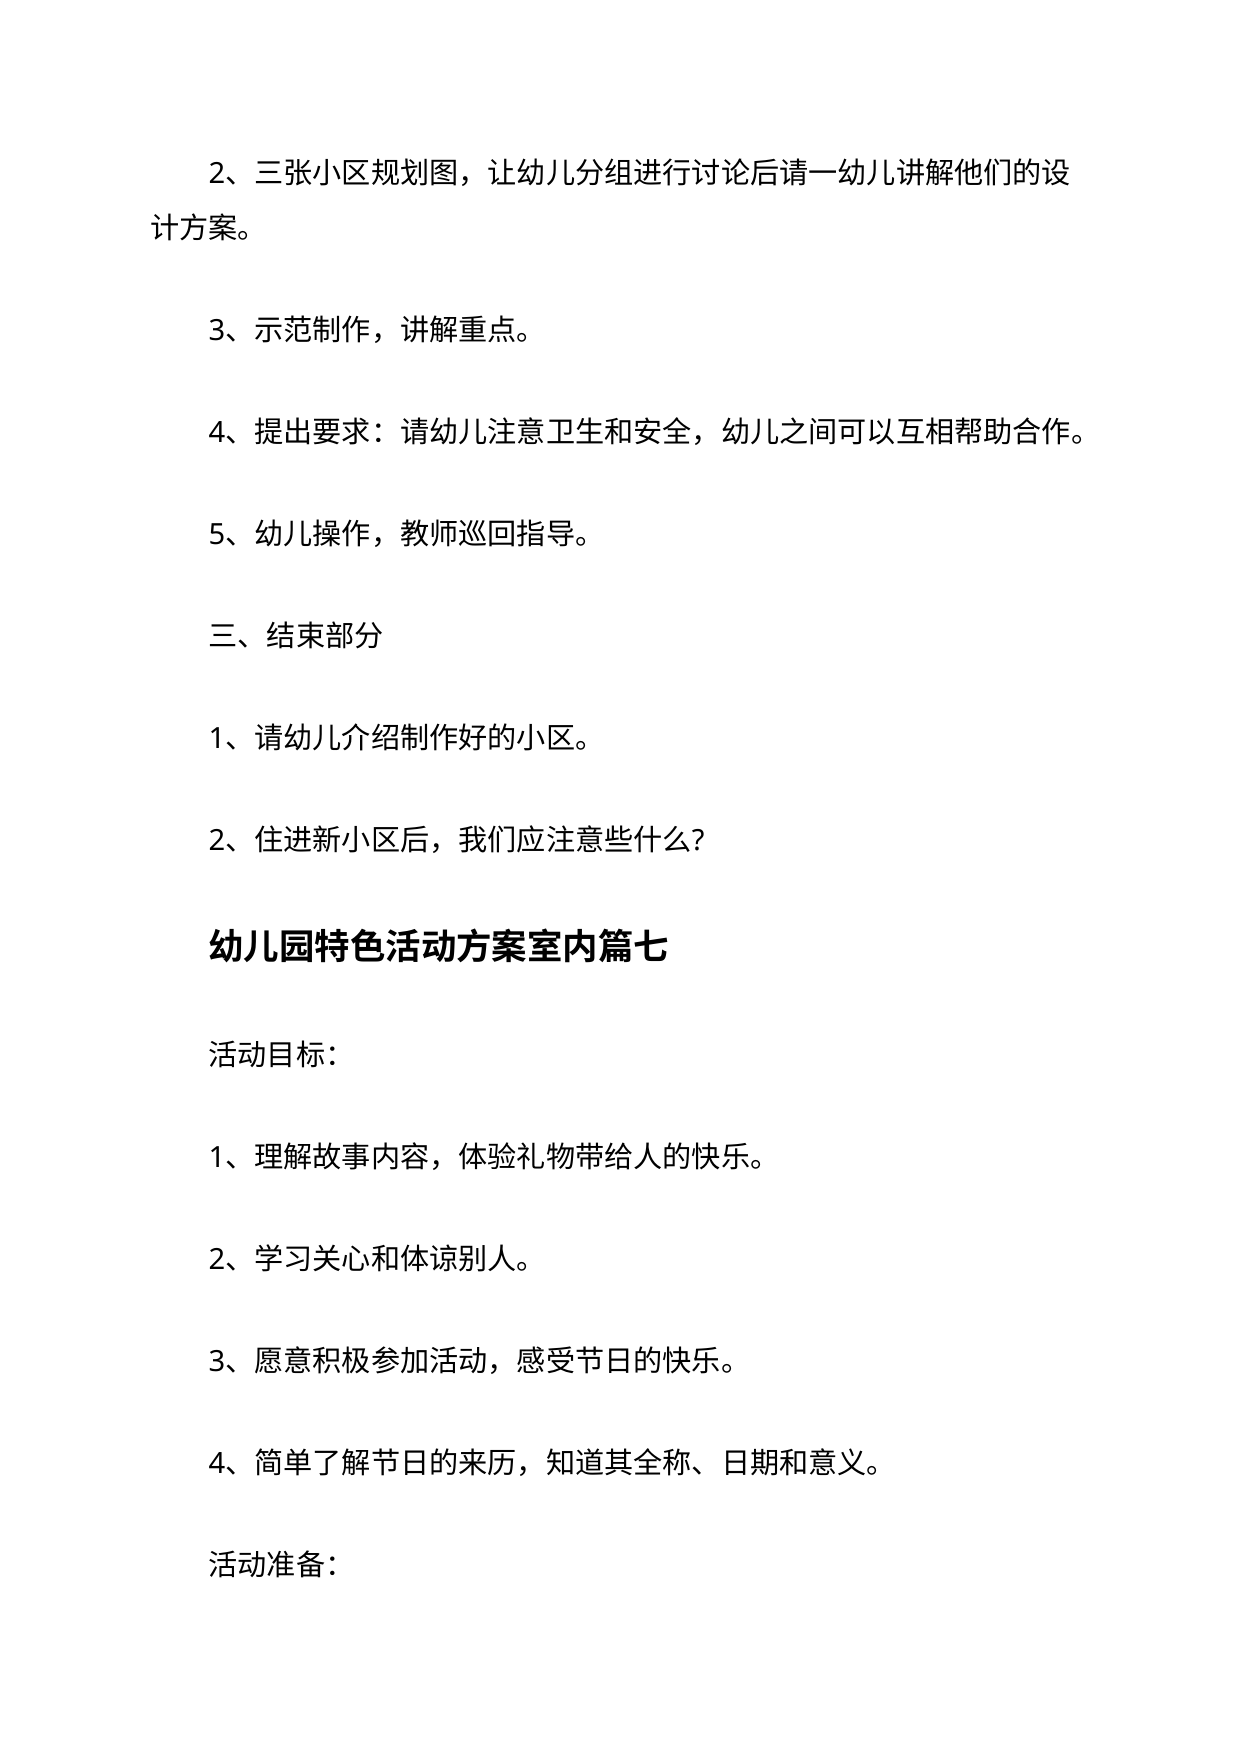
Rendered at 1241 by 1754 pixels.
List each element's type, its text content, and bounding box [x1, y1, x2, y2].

text 活动准备： [150, 1542, 1090, 1584]
text 3、愿意积极参加活动，感受节日的快乐。 [150, 1338, 1090, 1380]
text 4、简单了解节日的来历，知道其全称、日期和意义。 [150, 1439, 1090, 1482]
text 2、三张小区规划图，让幼儿分组进行讨论后请一幼儿讲解他们的设计方案。 [150, 150, 1090, 247]
text 活动目标： [150, 1032, 1090, 1074]
text 三、结束部分 [150, 613, 1090, 655]
text 幼儿园特色活动方案室内篇七 [150, 918, 1090, 970]
text 3、示范制作，讲解重点。 [150, 307, 1090, 349]
text 2、学习关心和体谅别人。 [150, 1236, 1090, 1278]
text 2、住进新小区后，我们应注意些什么? [150, 816, 1090, 859]
text 1、请幼儿介绍制作好的小区。 [150, 714, 1090, 757]
text 5、幼儿操作，教师巡回指导。 [150, 511, 1090, 553]
text 4、提出要求：请幼儿注意卫生和安全，幼儿之间可以互相帮助合作。 [150, 409, 1090, 451]
text 1、理解故事内容，体验礼物带给人的快乐。 [150, 1134, 1090, 1176]
